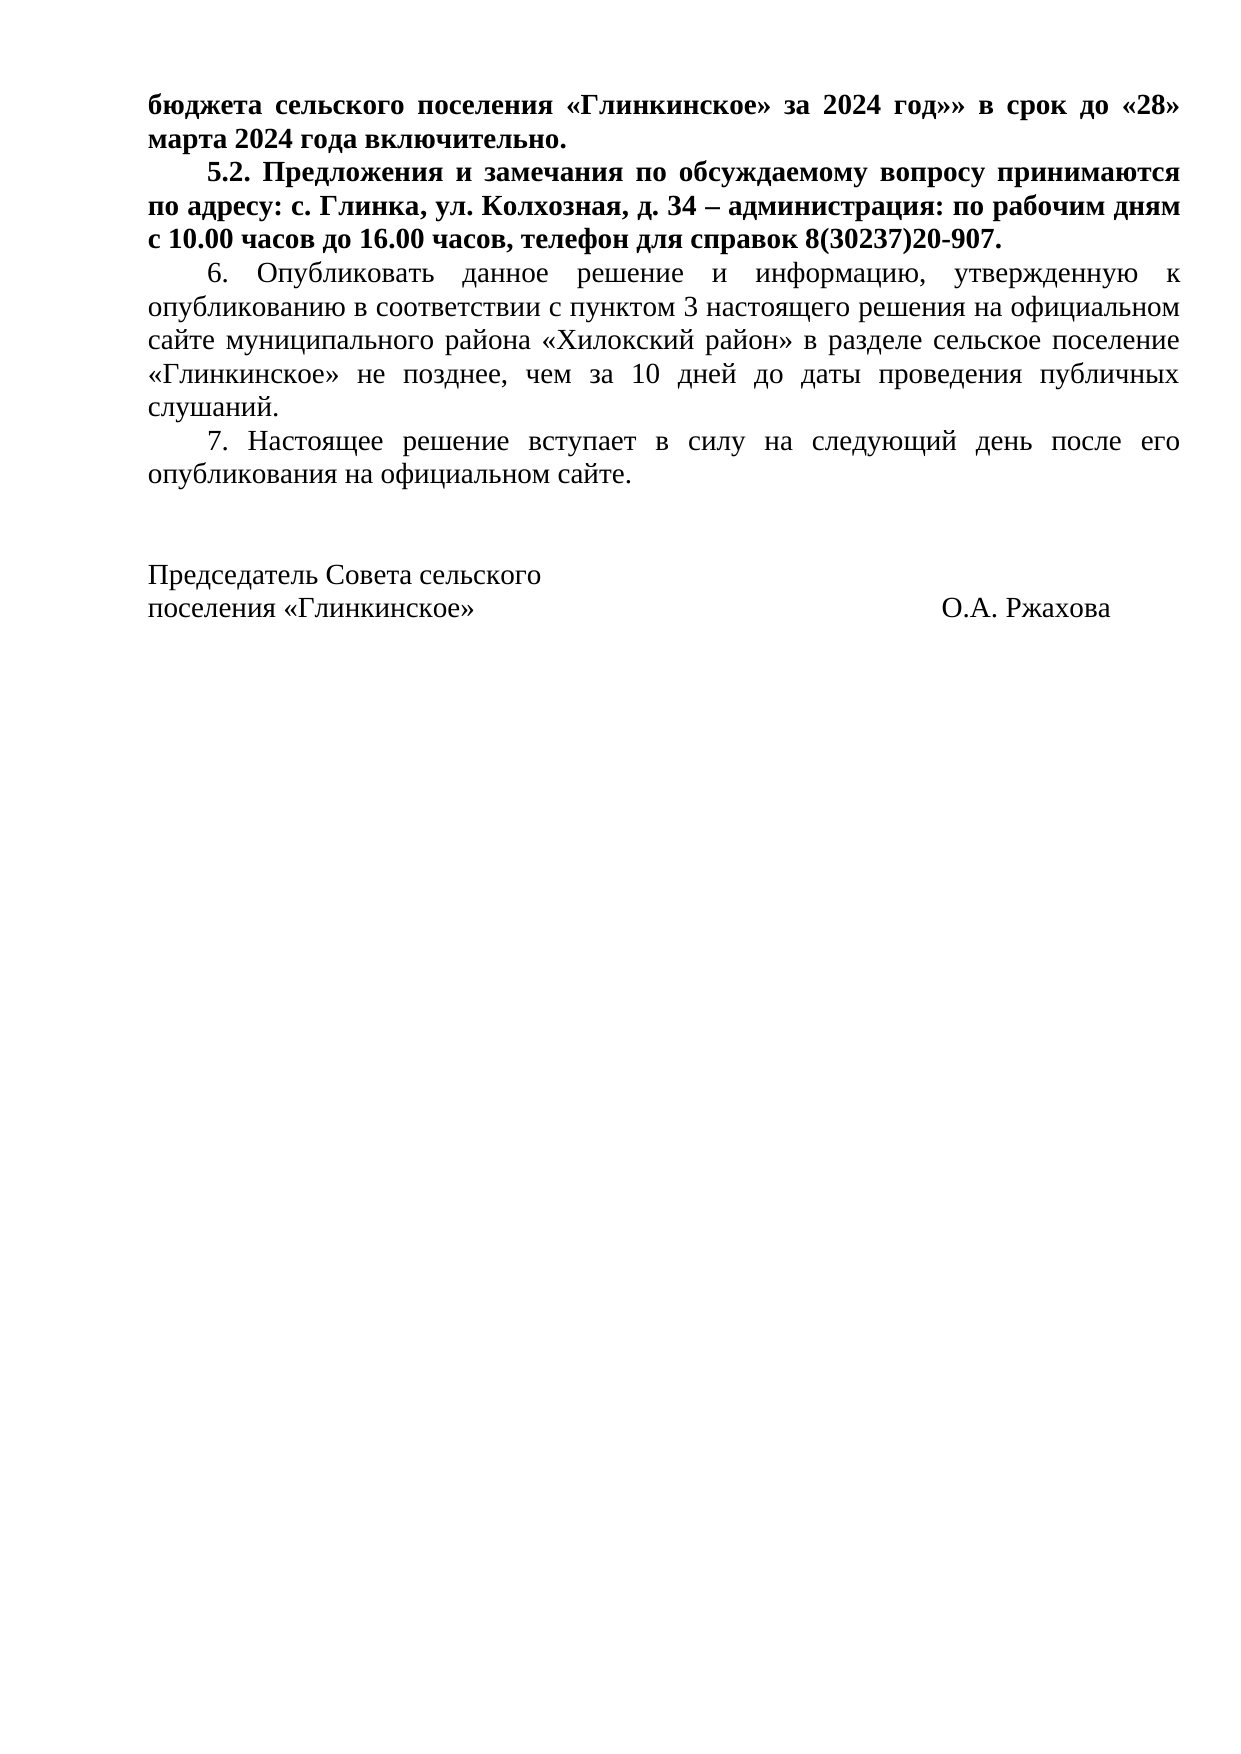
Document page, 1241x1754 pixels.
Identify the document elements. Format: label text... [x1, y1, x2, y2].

text 6. Опубликовать данное решение и информацию, утвержденную к опубликованию в соответствии с пунктом 3 настоящего решения на официальном сайте муниципального района «Хилокский район» в разделе сельское поселение «Глинкинское» не позднее, чем за 10 дней до даты проведения публичных слушаний. [148, 255, 1181, 423]
text 5.2. Предложения и замечания по обсуждаемому вопросу принимаются по адресу: с. Глинка, ул. Колхозная, д. 34 – администрация: по рабочим дням с 10.00 часов до 16.00 часов, телефон для справок 8(30237)20-907. [148, 154, 1181, 255]
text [148, 87, 1181, 154]
text 7. Настоящее решение вступает в силу на следующий день после его опубликования на официальном сайте. [148, 423, 1181, 490]
text поселения «Глинкинское» О.А. Ржахова [148, 591, 1181, 624]
text Председатель Совета сельского [148, 557, 1181, 591]
